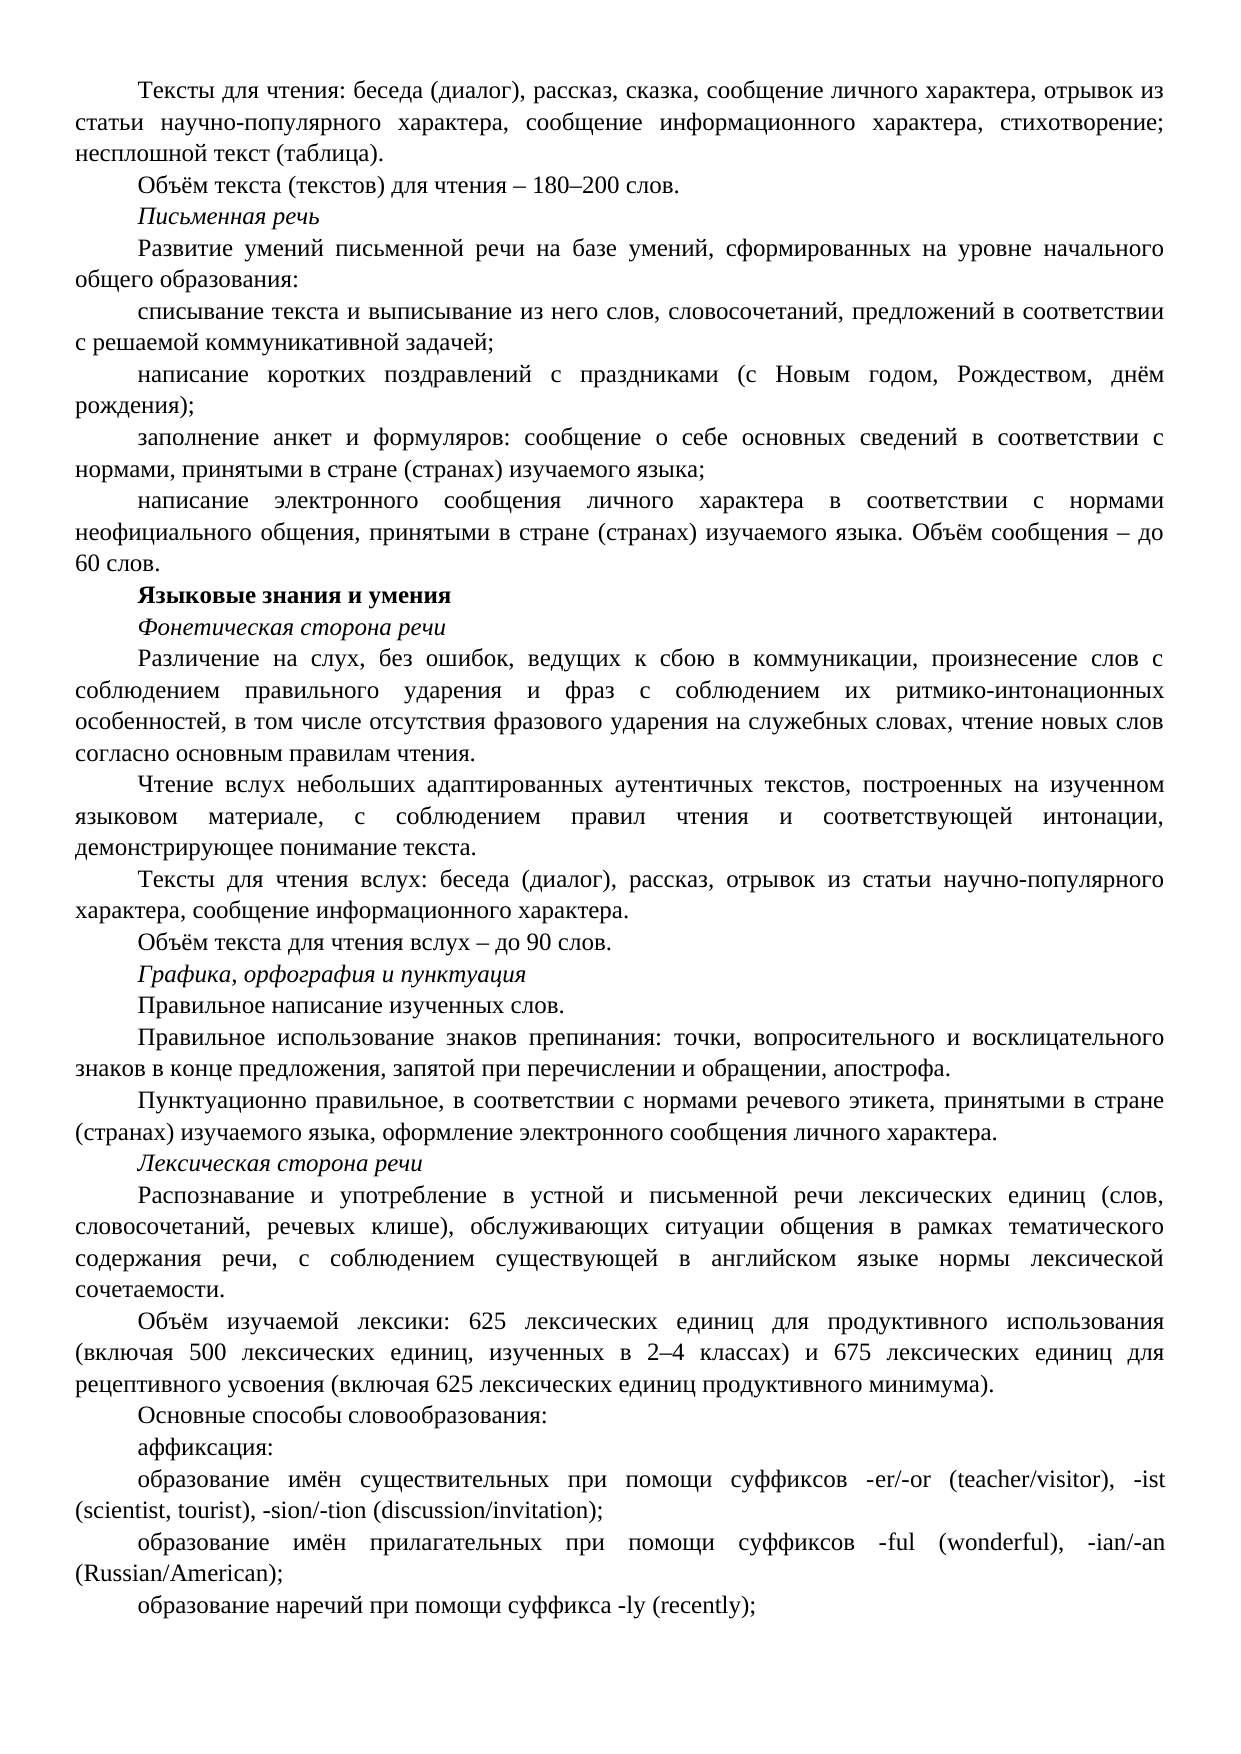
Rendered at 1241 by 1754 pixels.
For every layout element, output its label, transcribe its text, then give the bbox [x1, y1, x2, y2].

text списывание текста и выписывание из него слов, словосочетаний, предложений в соответствии с решаемой коммуникативной задачей; [75, 296, 1165, 356]
text Лексическая сторона речи [75, 1148, 1165, 1177]
text Тексты для чтения: беседа (диалог), рассказ, сказка, сообщение личного характера, отрывок из статьи научно-популярного характера, сообщение информационного характера, стихотворение; несплошной текст (таблица). [75, 75, 1165, 167]
text образование имён прилагательных при помощи суффиксов -ful (wonderful), -ian/-an (Russian/American); [75, 1527, 1165, 1587]
text Развитие умений письменной речи на базе умений, сформированных на уровне начального общего образования: [75, 233, 1165, 293]
text Распознавание и употребление в устной и письменной речи лексических единиц (слов, словосочетаний, речевых клише), обслуживающих ситуации общения в рамках тематического содержания речи, с соблюдением существующей в английском языке нормы лексической сочетаемости. [75, 1180, 1165, 1303]
text Письменная речь [75, 201, 1165, 230]
text Пунктуационно правильное, в соответствии с нормами речевого этикета, принятыми в стране (странах) изучаемого языка, оформление электронного сообщения личного характера. [75, 1085, 1165, 1145]
text Графика, орфография и пунктуация [75, 959, 1165, 987]
text заполнение анкет и формуляров: сообщение о себе основных сведений в соответствии с нормами, принятыми в стране (странах) изучаемого языка; [75, 422, 1165, 482]
text Фонетическая сторона речи [75, 612, 1165, 640]
text Чтение вслух небольших адаптированных аутентичных текстов, построенных на изученном языковом материале, с соблюдением правил чтения и соответствующей интонации, демонстрирующее понимание текста. [75, 769, 1165, 861]
text образование наречий при помощи суффикса -ly (recently); [75, 1590, 1165, 1619]
text Объём изучаемой лексики: 625 лексических единиц для продуктивного использования (включая 500 лексических единиц, изученных в 2–4 классах) и 675 лексических единиц для рецептивного усвоения (включая 625 лексических единиц продуктивного минимума). [75, 1306, 1165, 1398]
text аффиксация: [75, 1432, 1165, 1461]
text написание электронного сообщения личного характера в соответствии с нормами неофициального общения, принятыми в стране (странах) изучаемого языка. Объём сообщения – до 60 слов. [75, 485, 1165, 577]
text Правильное написание изученных слов. [75, 990, 1165, 1019]
text Основные способы словообразования: [75, 1401, 1165, 1429]
text образование имён существительных при помощи суффиксов -er/-or (teacher/visitor), -ist (scientist, tourist), -sion/-tion (discussion/invitation); [75, 1464, 1165, 1524]
text Тексты для чтения вслух: беседа (диалог), рассказ, отрывок из статьи научно-популярного характера, сообщение информационного характера. [75, 864, 1165, 924]
text написание коротких поздравлений с праздниками (с Новым годом, Рождеством, днём рождения); [75, 359, 1165, 419]
text Языковые знания и умения [75, 580, 1165, 609]
text Объём текста (текстов) для чтения – 180–200 слов. [75, 170, 1165, 198]
text Правильное использование знаков препинания: точки, вопросительного и восклицательного знаков в конце предложения, запятой при перечислении и обращении, апострофа. [75, 1022, 1165, 1082]
text Объём текста для чтения вслух – до 90 слов. [75, 927, 1165, 956]
text Различение на слух, без ошибок, ведущих к сбою в коммуникации, произнесение слов с соблюдением правильного ударения и фраз с соблюдением их ритмико-интонационных особенностей, в том числе отсутствия фразового ударения на служебных словах, чтение новых слов согласно основным правилам чтения. [75, 643, 1165, 767]
